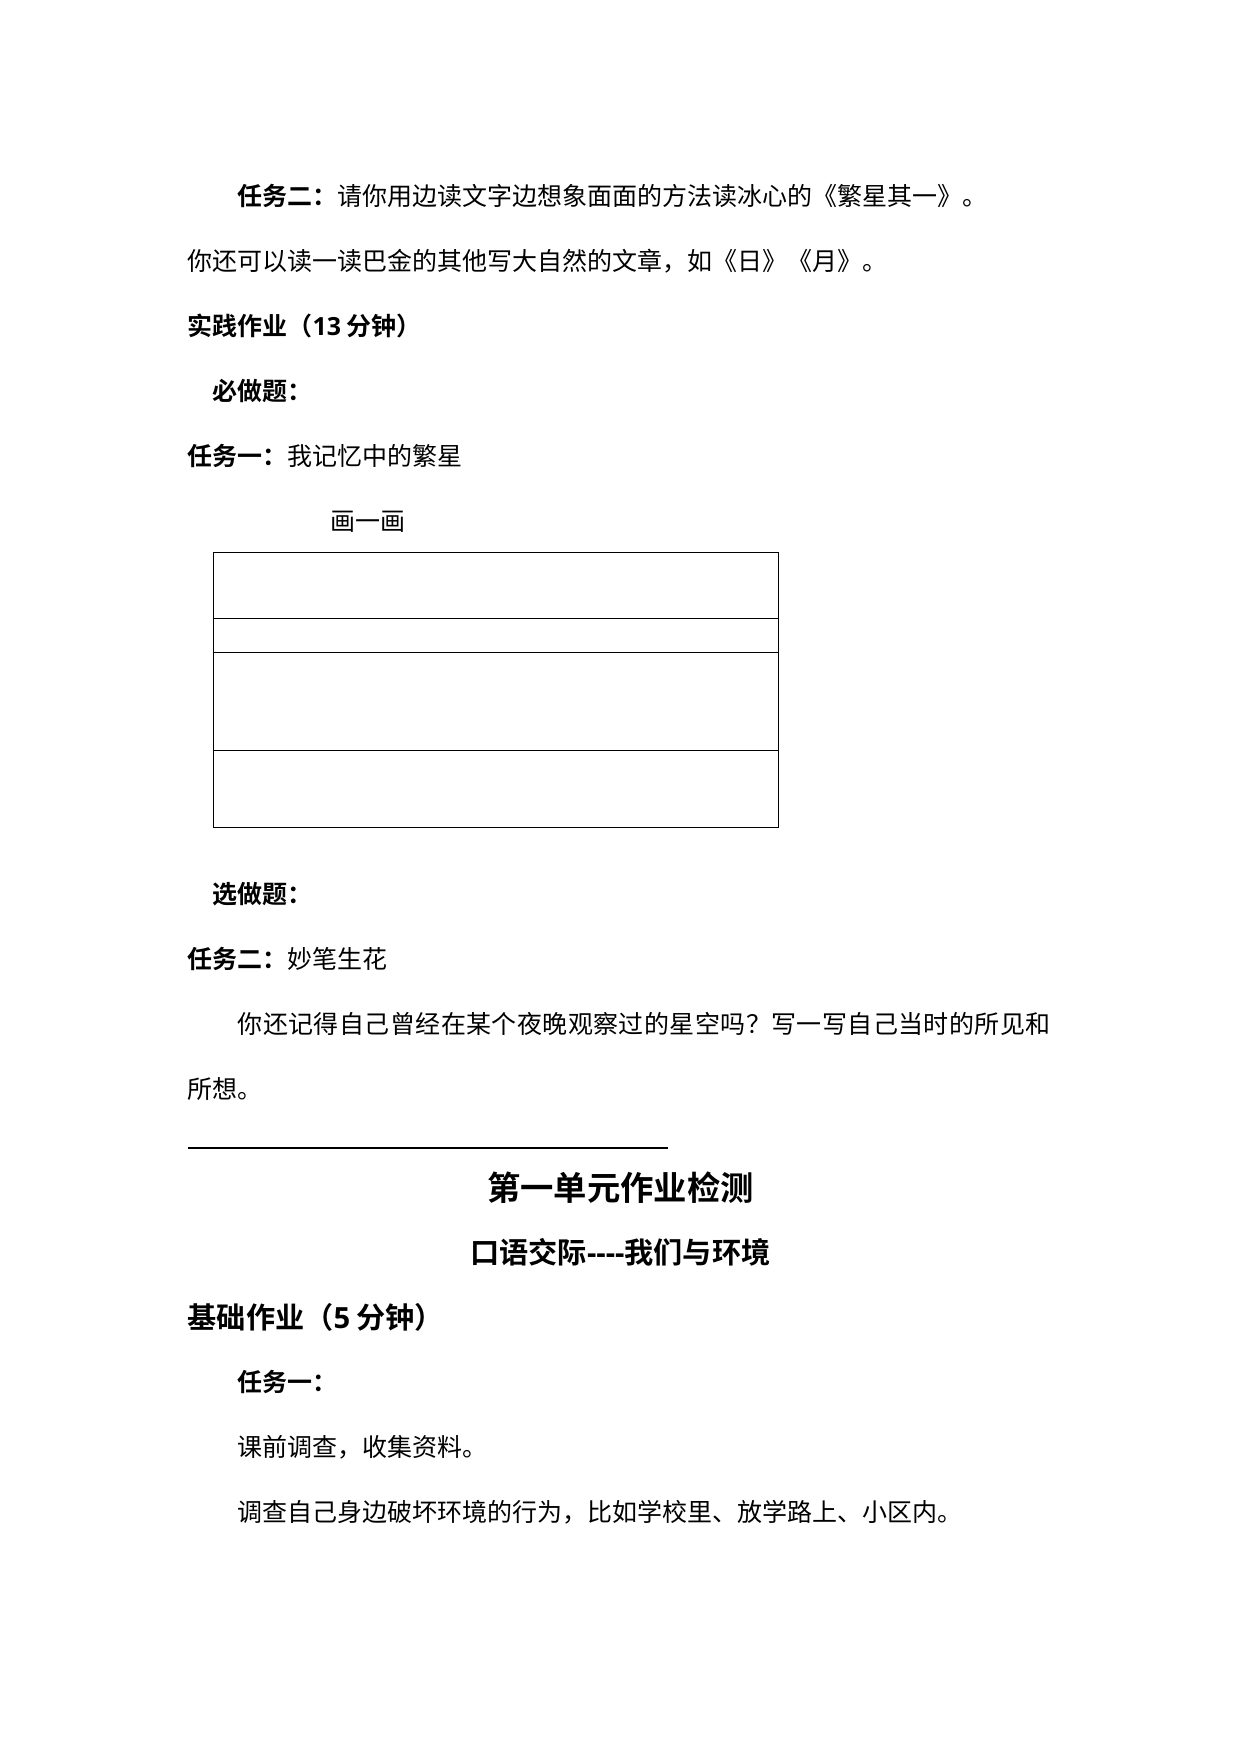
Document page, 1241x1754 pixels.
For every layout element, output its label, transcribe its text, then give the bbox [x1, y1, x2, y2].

text 任务二：请你用边读文字边想象面面的方法读冰心的《繁星其一》。 [187, 162, 1053, 227]
text 实践作业（13分钟） [187, 292, 1053, 357]
text 第一单元作业检测 [187, 1153, 1053, 1218]
text 基础作业（5分钟） [187, 1283, 1053, 1348]
table_cell [214, 653, 778, 750]
text 画一画 [187, 487, 1053, 552]
text 你还记得自己曾经在某个夜晚观察过的星空吗？写一写自己当时的所见和所想。 [187, 991, 1053, 1121]
table_cell [214, 619, 778, 652]
text 必做题： [187, 357, 1053, 422]
text 选做题： [187, 861, 1053, 926]
text 口语交际----我们与环境 [187, 1218, 1053, 1283]
text 任务一： [187, 1348, 1053, 1413]
text 任务一：我记忆中的繁星 [187, 422, 1053, 487]
table_header [214, 553, 778, 618]
table_cell [214, 751, 778, 827]
text 课前调查，收集资料。 [187, 1413, 1053, 1478]
text 调查自己身边破坏环境的行为，比如学校里、放学路上、小区内。 [187, 1478, 1053, 1543]
text 你还可以读一读巴金的其他写大自然的文章，如《日》《月》。 [187, 227, 1053, 292]
text 任务二：妙笔生花 [187, 926, 1053, 991]
